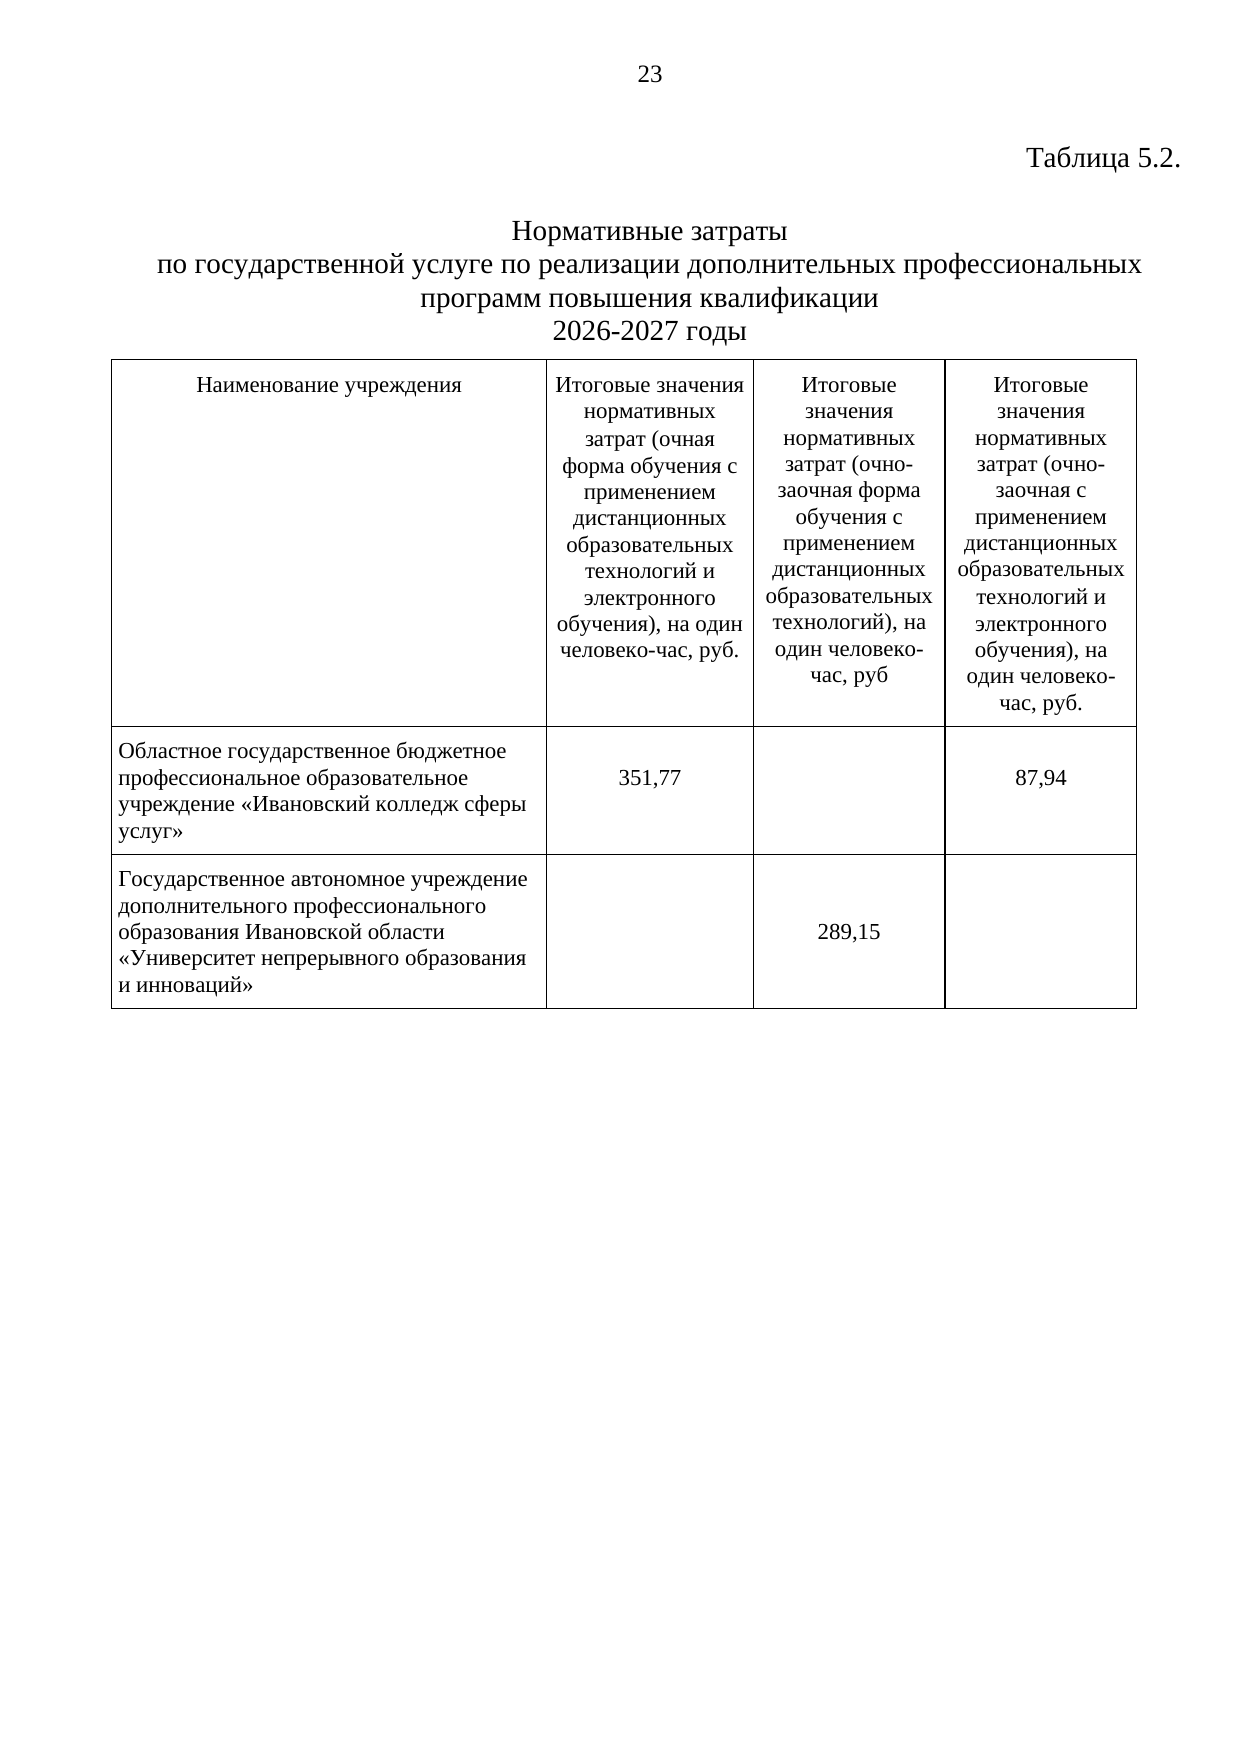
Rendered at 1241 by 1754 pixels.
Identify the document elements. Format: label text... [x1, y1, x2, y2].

table_cell 351,77 [547, 727, 753, 854]
text Таблица 5.2. [118, 141, 1181, 174]
text по государственной услуге по реализации дополнительных профессиональных программ повышения квалификации [118, 246, 1181, 313]
table_header Наименование учреждения [112, 360, 546, 726]
table_header Итоговые значения нормативных затрат (очно-заочная форма обучения с применением дистанционных образовательных технологий), на один человеко-час, руб [754, 360, 944, 726]
table_header Итоговые значения нормативных затрат (очно-заочная с применением дистанционных образовательных технологий и электронного обучения), на один человеко-час, руб. [946, 360, 1136, 726]
table_cell 87,94 [946, 727, 1136, 854]
table_cell [946, 855, 1136, 1008]
table_header Итоговые значения нормативных затрат (очная форма обучения с применением дистанционных образовательных технологий и электронного обучения), на один человеко-час, руб. [547, 360, 753, 726]
text 2026-2027 годы [118, 313, 1181, 347]
table_cell [547, 855, 753, 1008]
table_cell 289,15 [754, 855, 944, 1008]
table_cell [754, 727, 944, 854]
table_cell Областное государственное бюджетное профессиональное образовательное учреждение «Ивановский колледж сферы услуг» [112, 727, 546, 854]
table_cell Государственное автономное учреждение дополнительного профессионального образования Ивановской области «Университет непрерывного образования и инноваций» [112, 855, 546, 1008]
text Нормативные затраты [118, 213, 1181, 246]
